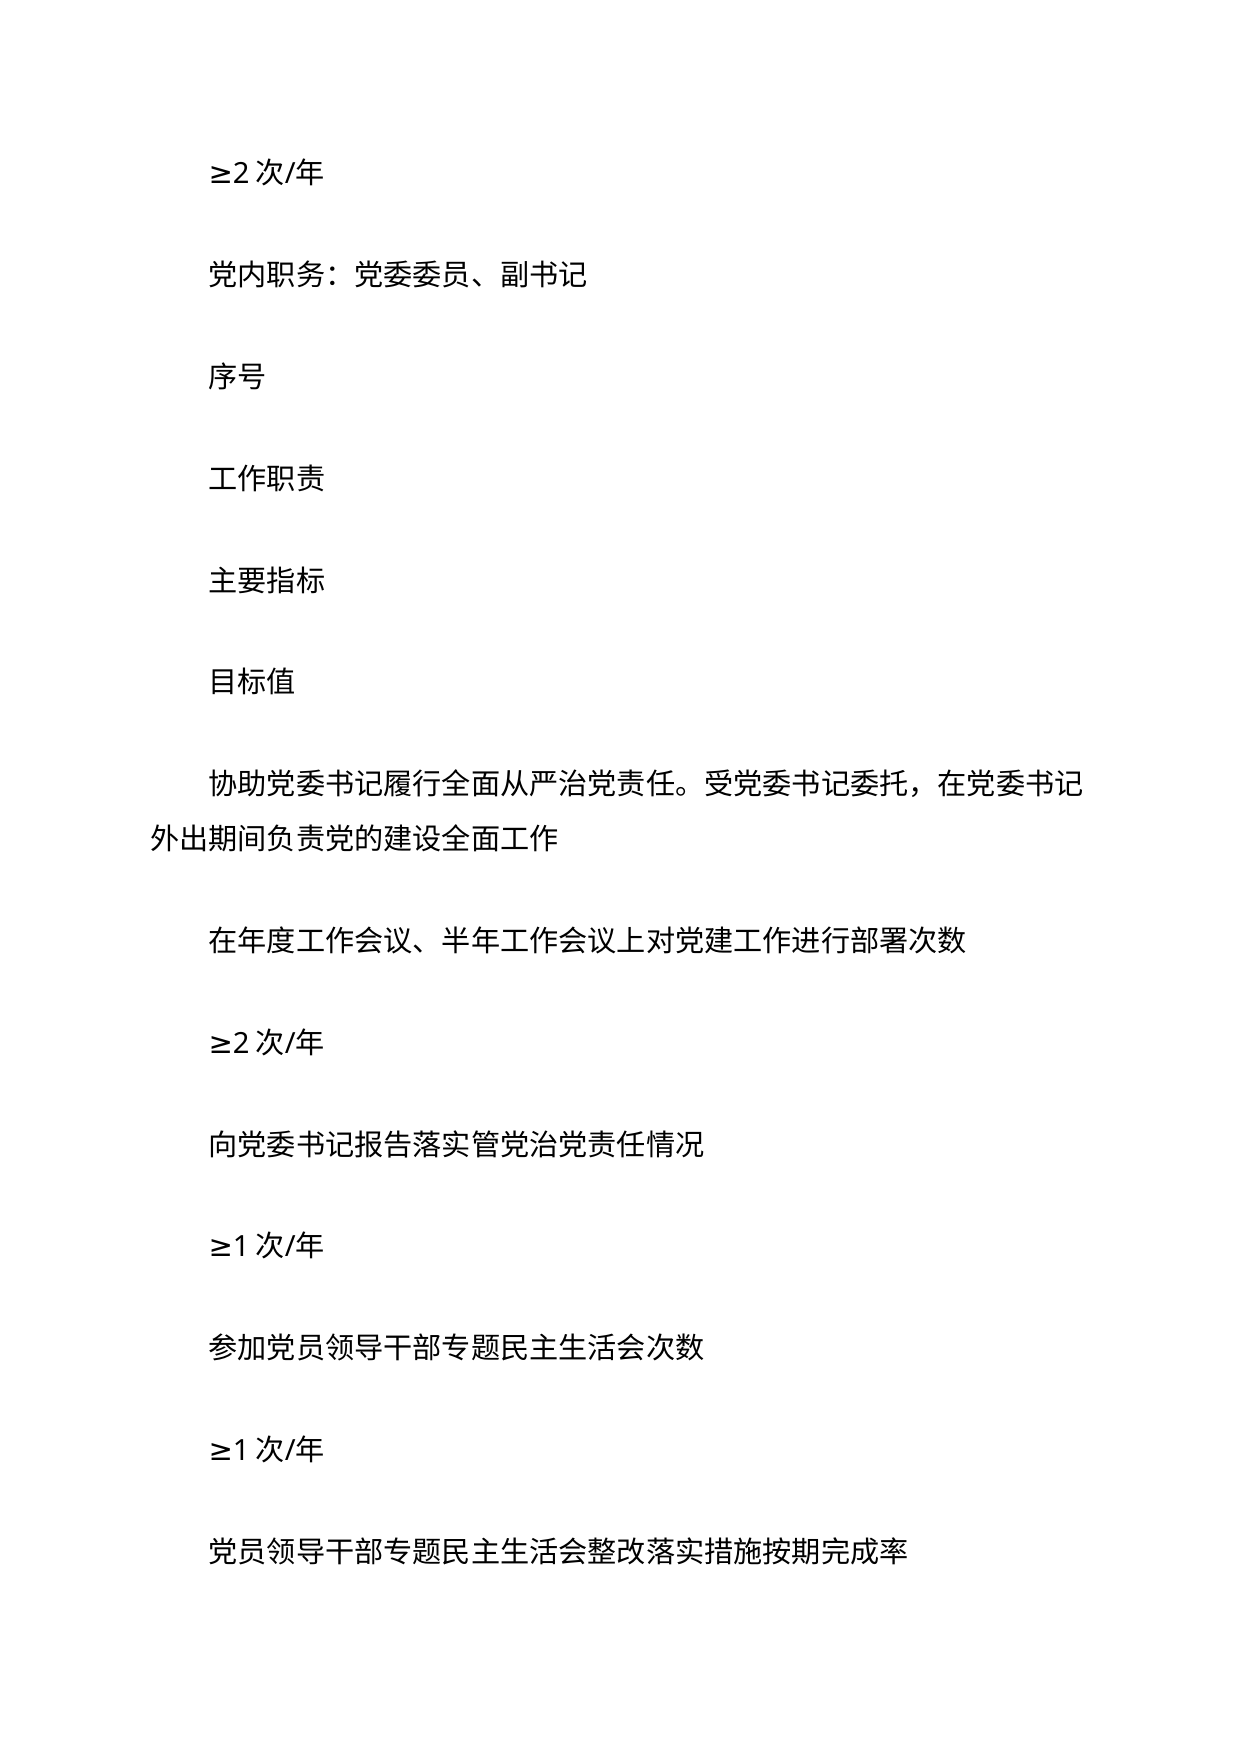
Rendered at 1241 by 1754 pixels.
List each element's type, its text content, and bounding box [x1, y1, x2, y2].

text 向党委书记报告落实管党治党责任情况 [150, 1121, 1090, 1163]
text 主要指标 [150, 557, 1090, 599]
text 工作职责 [150, 456, 1090, 498]
text ≥1次/年 [150, 1223, 1090, 1265]
text 目标值 [150, 659, 1090, 701]
text 党内职务：党委委员、副书记 [150, 252, 1090, 294]
text ≥2次/年 [150, 1019, 1090, 1062]
text 协助党委书记履行全面从严治党责任。受党委书记委托，在党委书记外出期间负责党的建设全面工作 [150, 761, 1090, 858]
text 参加党员领导干部专题民主生活会次数 [150, 1325, 1090, 1367]
text ≥2次/年 [150, 150, 1090, 192]
text 序号 [150, 354, 1090, 396]
text 党员领导干部专题民主生活会整改落实措施按期完成率 [150, 1529, 1090, 1571]
text ≥1次/年 [150, 1427, 1090, 1469]
text 在年度工作会议、半年工作会议上对党建工作进行部署次数 [150, 917, 1090, 960]
